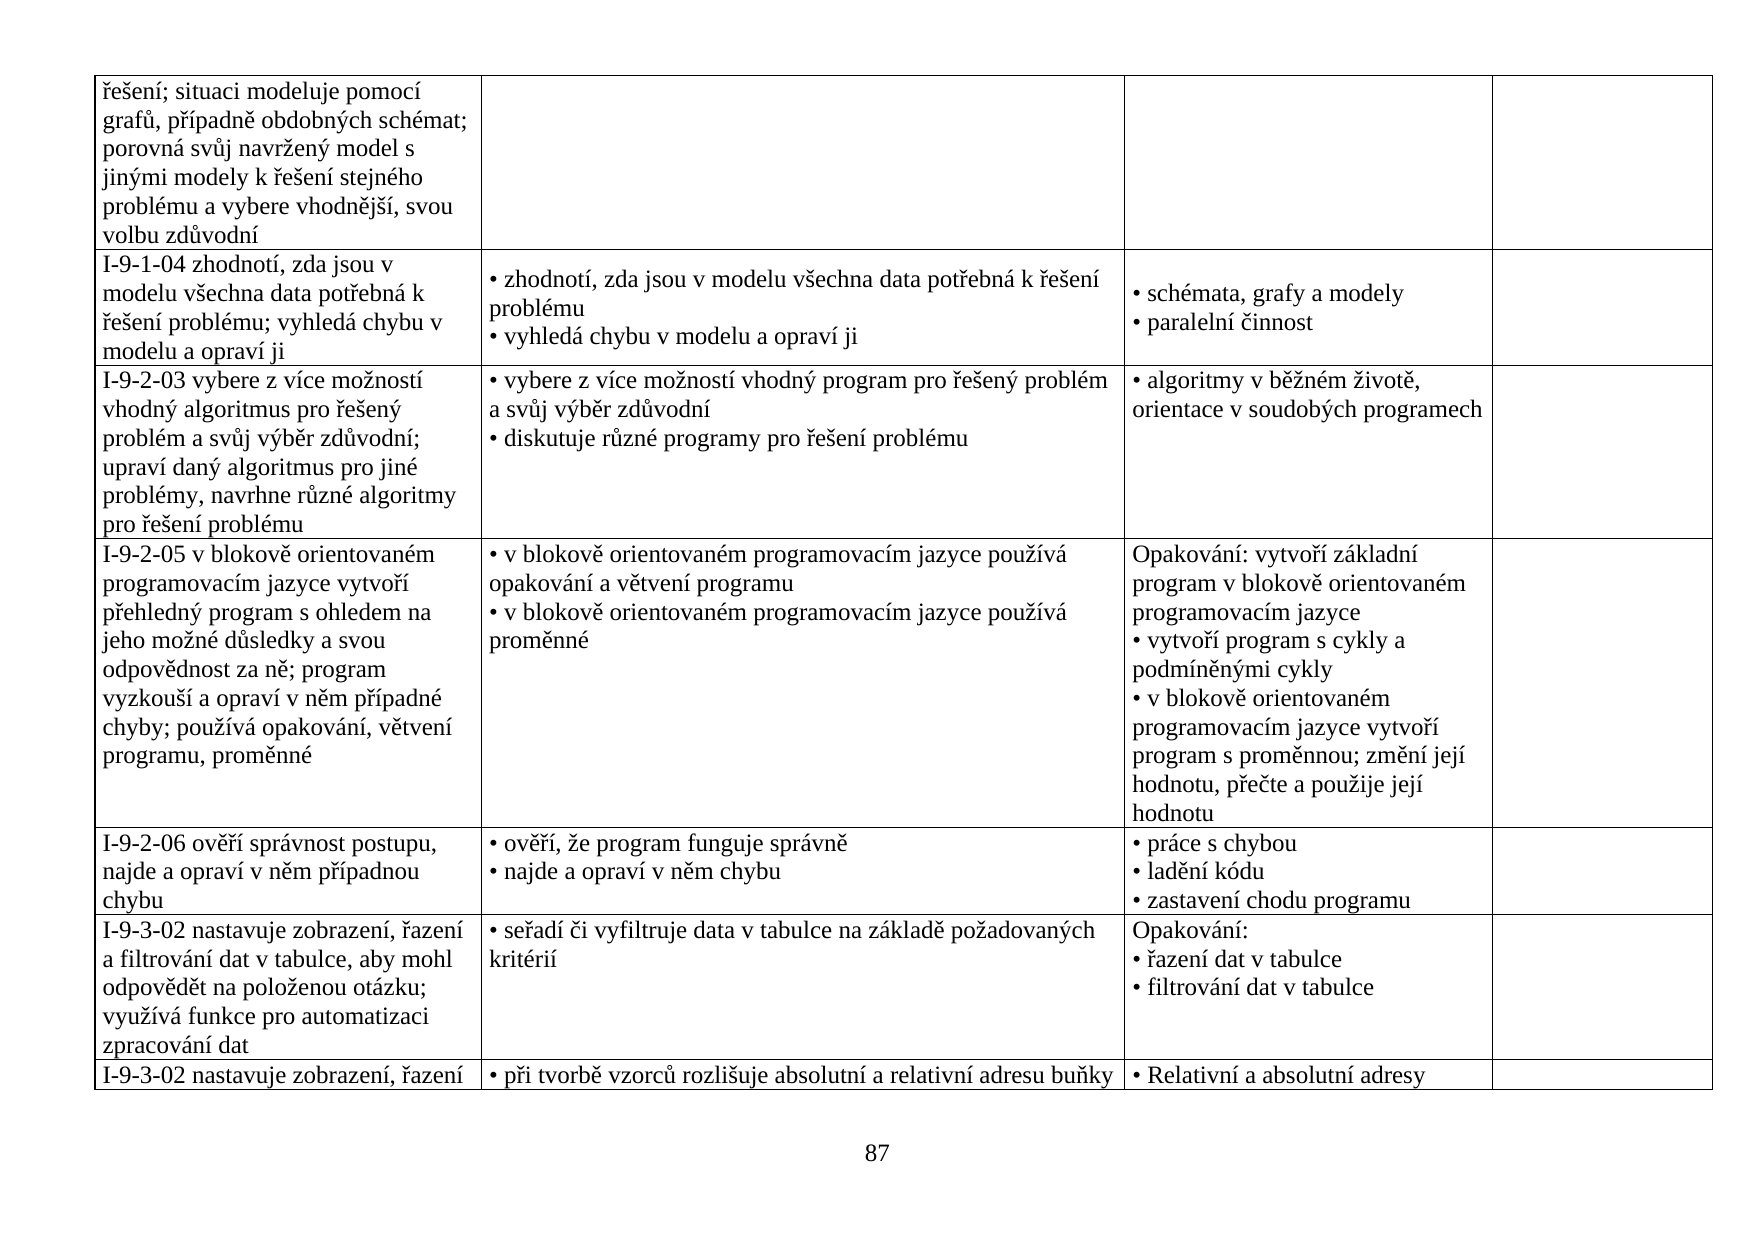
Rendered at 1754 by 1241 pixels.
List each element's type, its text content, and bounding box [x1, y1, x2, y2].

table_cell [482, 1060, 1124, 1089]
table_cell I-9-2-05 v blokově orientovaném programovacím jazyce vytvoří přehledný program s ohledem na jeho možné důsledky a svou odpovědnost za ně; program vyzkouší a opraví v něm případné chyby; používá opakování, větvení programu, proměnné [96, 539, 481, 827]
table_cell • ověří, že program funguje správně • najde a opraví v něm chybu [482, 828, 1124, 914]
table_cell [1493, 250, 1712, 364]
table_cell • vybere z více možností vhodný program pro řešený problém a svůj výběr zdůvodní • diskutuje různé programy pro řešení problému [482, 366, 1124, 538]
table_cell [1493, 539, 1712, 827]
table_cell • seřadí či vyfiltruje data v tabulce na základě požadovaných kritérií [482, 915, 1124, 1059]
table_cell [96, 1060, 481, 1089]
table_cell [1493, 76, 1712, 248]
table_cell I-9-2-03 vybere z více možností vhodný algoritmus pro řešený problém a svůj výběr zdůvodní; upraví daný algoritmus pro jiné problémy, navrhne různé algoritmy pro řešení problému [96, 366, 481, 538]
table_cell Opakování: vytvoří základní program v blokově orientovaném programovacím jazyce • vytvoří program s cykly a podmíněnými cykly • v blokově orientovaném programovacím jazyce vytvoří program s proměnnou; změní její hodnotu, přečte a použije její hodnotu [1125, 539, 1492, 827]
table_cell • v blokově orientovaném programovacím jazyce používá opakování a větvení programu • v blokově orientovaném programovacím jazyce používá proměnné [482, 539, 1124, 827]
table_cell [1125, 76, 1492, 248]
table_cell [1493, 1060, 1712, 1089]
table_cell I-9-2-06 ověří správnost postupu, najde a opraví v něm případnou chybu [96, 828, 481, 914]
table_cell • zhodnotí, zda jsou v modelu všechna data potřebná k řešení problému • vyhledá chybu v modelu a opraví ji [482, 250, 1124, 364]
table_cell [482, 76, 1124, 248]
table_cell I-9-1-04 zhodnotí, zda jsou v modelu všechna data potřebná k řešení problému; vyhledá chybu v modelu a opraví ji [96, 250, 481, 364]
table_cell [1493, 915, 1712, 1059]
table_cell • práce s chybou • ladění kódu • zastavení chodu programu [1125, 828, 1492, 914]
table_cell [96, 76, 481, 248]
table_cell • algoritmy v běžném životě, orientace v soudobých programech [1125, 366, 1492, 538]
table_cell [1493, 366, 1712, 538]
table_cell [1125, 1060, 1492, 1089]
table_cell Opakování: • řazení dat v tabulce • filtrování dat v tabulce [1125, 915, 1492, 1059]
table_cell [1493, 828, 1712, 914]
table_cell • schémata, grafy a modely • paralelní činnost [1125, 250, 1492, 364]
